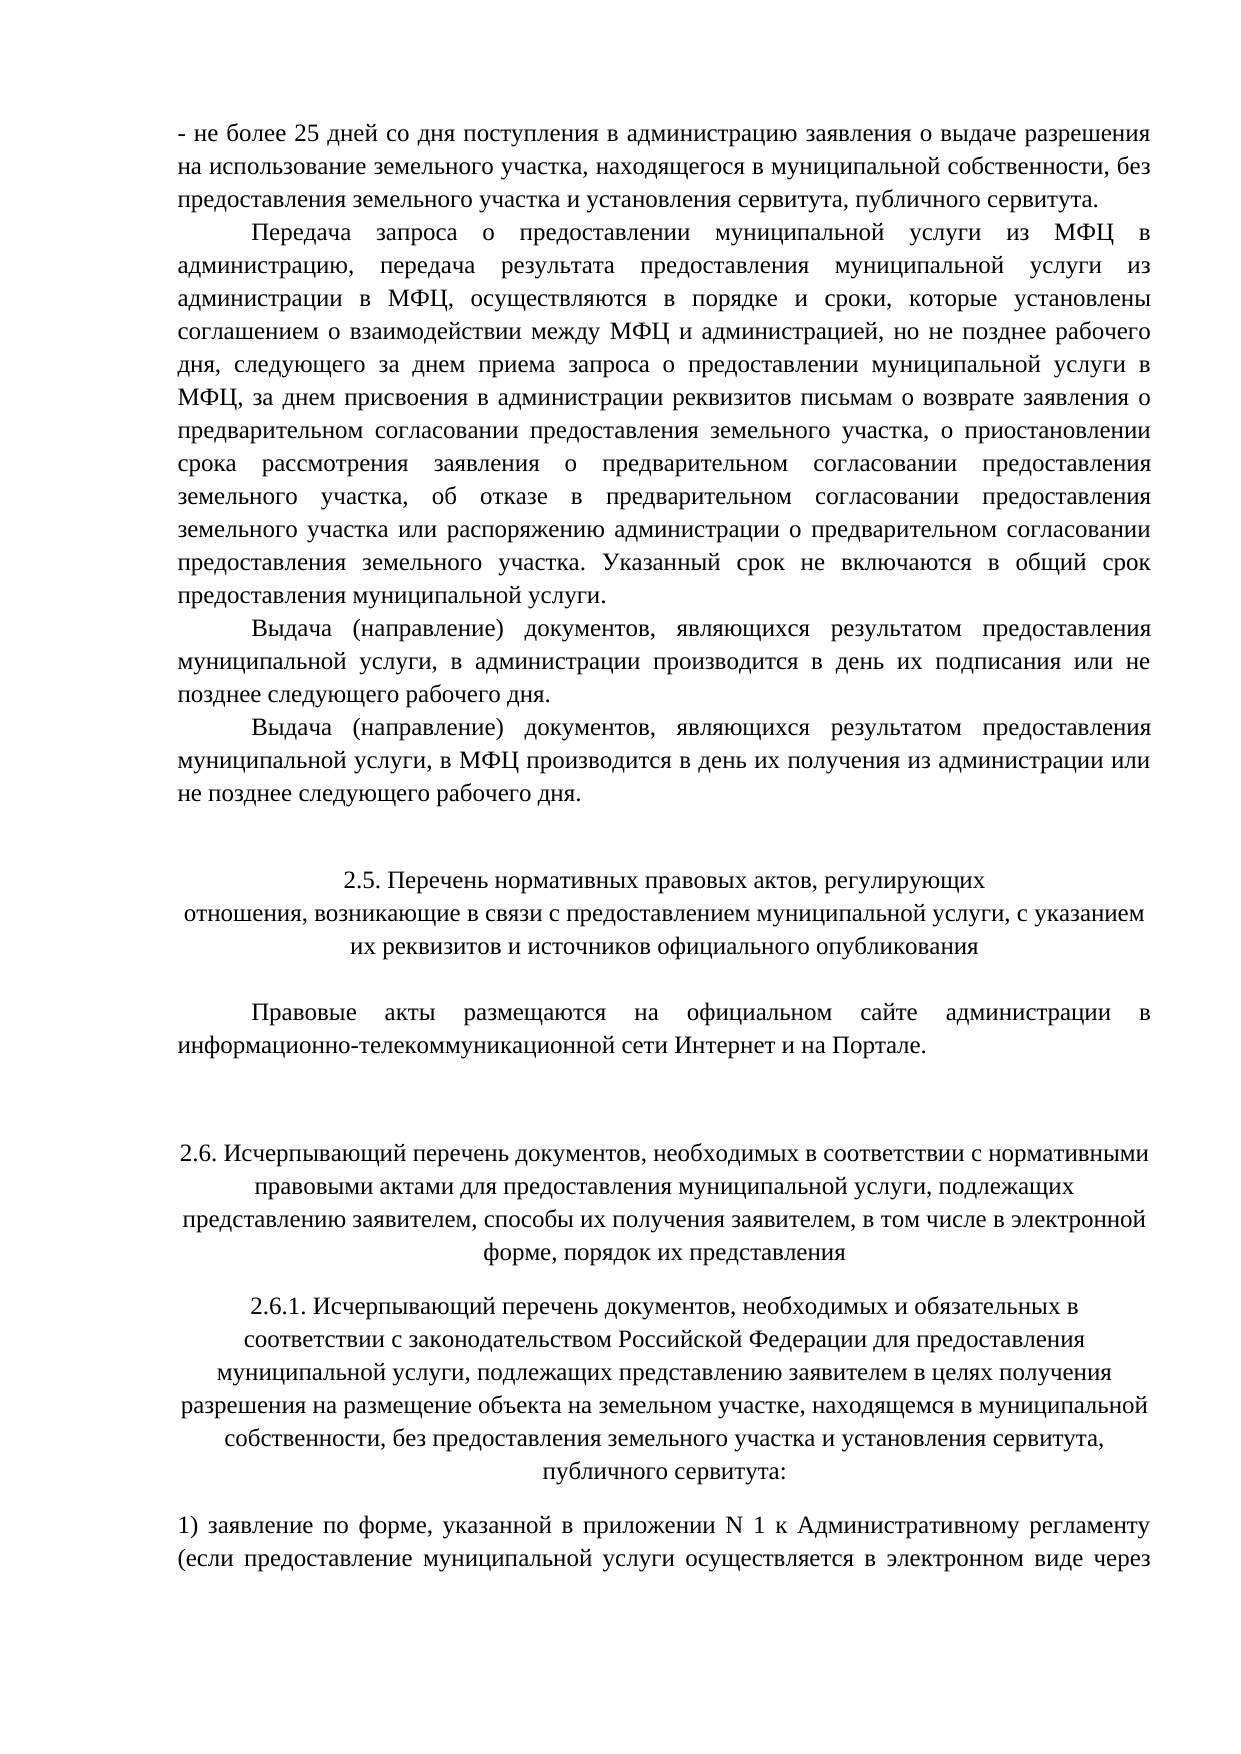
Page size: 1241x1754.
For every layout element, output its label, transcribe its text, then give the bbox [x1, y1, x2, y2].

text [177, 1510, 1152, 1572]
text Передача запроса о предоставлении муниципальной услуги из МФЦ в администрацию, передача результата предоставления муниципальной услуги из администрации в МФЦ, осуществляются в порядке и сроки, которые установлены соглашением о взаимодействии между МФЦ и администрацией, но не позднее рабочего дня, следующего за днем приема запроса о предоставлении муниципальной услуги в МФЦ, за днем присвоения в администрации реквизитов письмам о возврате заявления о предварительном согласовании предоставления земельного участка, о приостановлении срока рассмотрения заявления о предварительном согласовании предоставления земельного участка, об отказе в предварительном согласовании предоставления земельного участка или распоряжению администрации о предварительном согласовании предоставления земельного участка. Указанный срок не включаются в общий срок предоставления муниципальной услуги. [177, 217, 1152, 609]
text - не более 25 дней со дня поступления в администрацию заявления о выдаче разрешения на использование земельного участка, находящегося в муниципальной собственности, без предоставления земельного участка и установления сервитута, публичного сервитута. [177, 118, 1152, 213]
text Выдача (направление) документов, являющихся результатом предоставления муниципальной услуги, в МФЦ производится в день их получения из администрации или не позднее следующего рабочего дня. [177, 712, 1152, 807]
text 2.6. Исчерпывающий перечень документов, необходимых в соответствии с нормативными правовыми актами для предоставления муниципальной услуги, подлежащих представлению заявителем, способы их получения заявителем, в том числе в электронной форме, порядок их представления [177, 1138, 1152, 1266]
text 2.5. Перечень нормативных правовых актов, регулирующих [177, 865, 1152, 894]
text отношения, возникающие в связи с предоставлением муниципальной услуги, с указанием их реквизитов и источников официального опубликования [177, 898, 1152, 960]
text Правовые акты размещаются на официальном сайте администрации в информационно-телекоммуникационной сети Интернет и на Портале. [177, 997, 1152, 1059]
text 2.6.1. Исчерпывающий перечень документов, необходимых и обязательных в соответствии с законодательством Российской Федерации для предоставления муниципальной услуги, подлежащих представлению заявителем в целях получения разрешения на размещение объекта на земельном участке, находящемся в муниципальной собственности, без предоставления земельного участка и установления сервитута, публичного сервитута: [177, 1291, 1152, 1485]
text Выдача (направление) документов, являющихся результатом предоставления муниципальной услуги, в администрации производится в день их подписания или не позднее следующего рабочего дня. [177, 613, 1152, 708]
